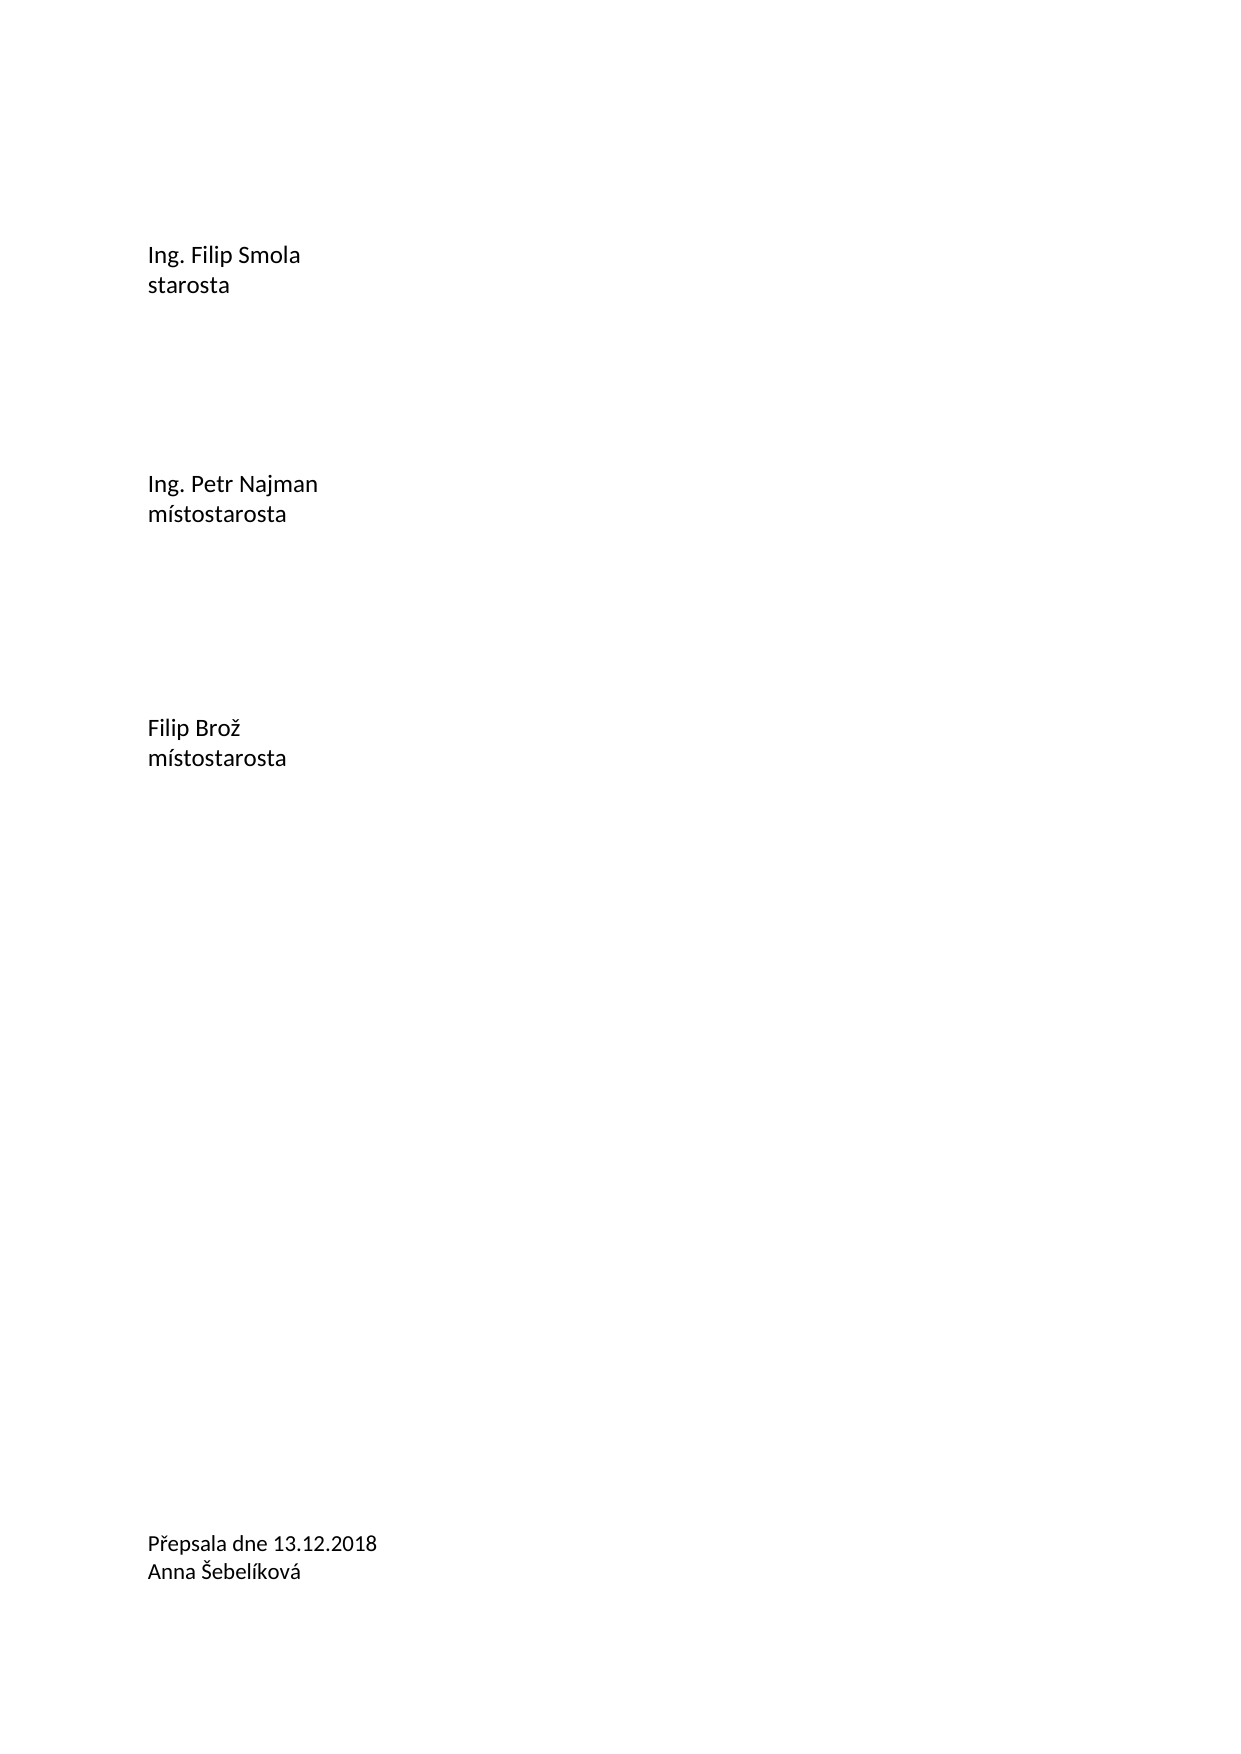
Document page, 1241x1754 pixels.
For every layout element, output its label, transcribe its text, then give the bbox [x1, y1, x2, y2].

text Anna Šebelíková [148, 1557, 1093, 1586]
text Přepsala dne 13.12.2018 [148, 1529, 1093, 1557]
text místostarosta [148, 498, 1093, 529]
text Ing. Petr Najman [148, 468, 1093, 498]
text Ing. Filip Smola [148, 239, 1093, 270]
text starosta [148, 270, 1093, 300]
text Filip Brož [148, 712, 1093, 742]
text místostarosta [148, 742, 1093, 773]
